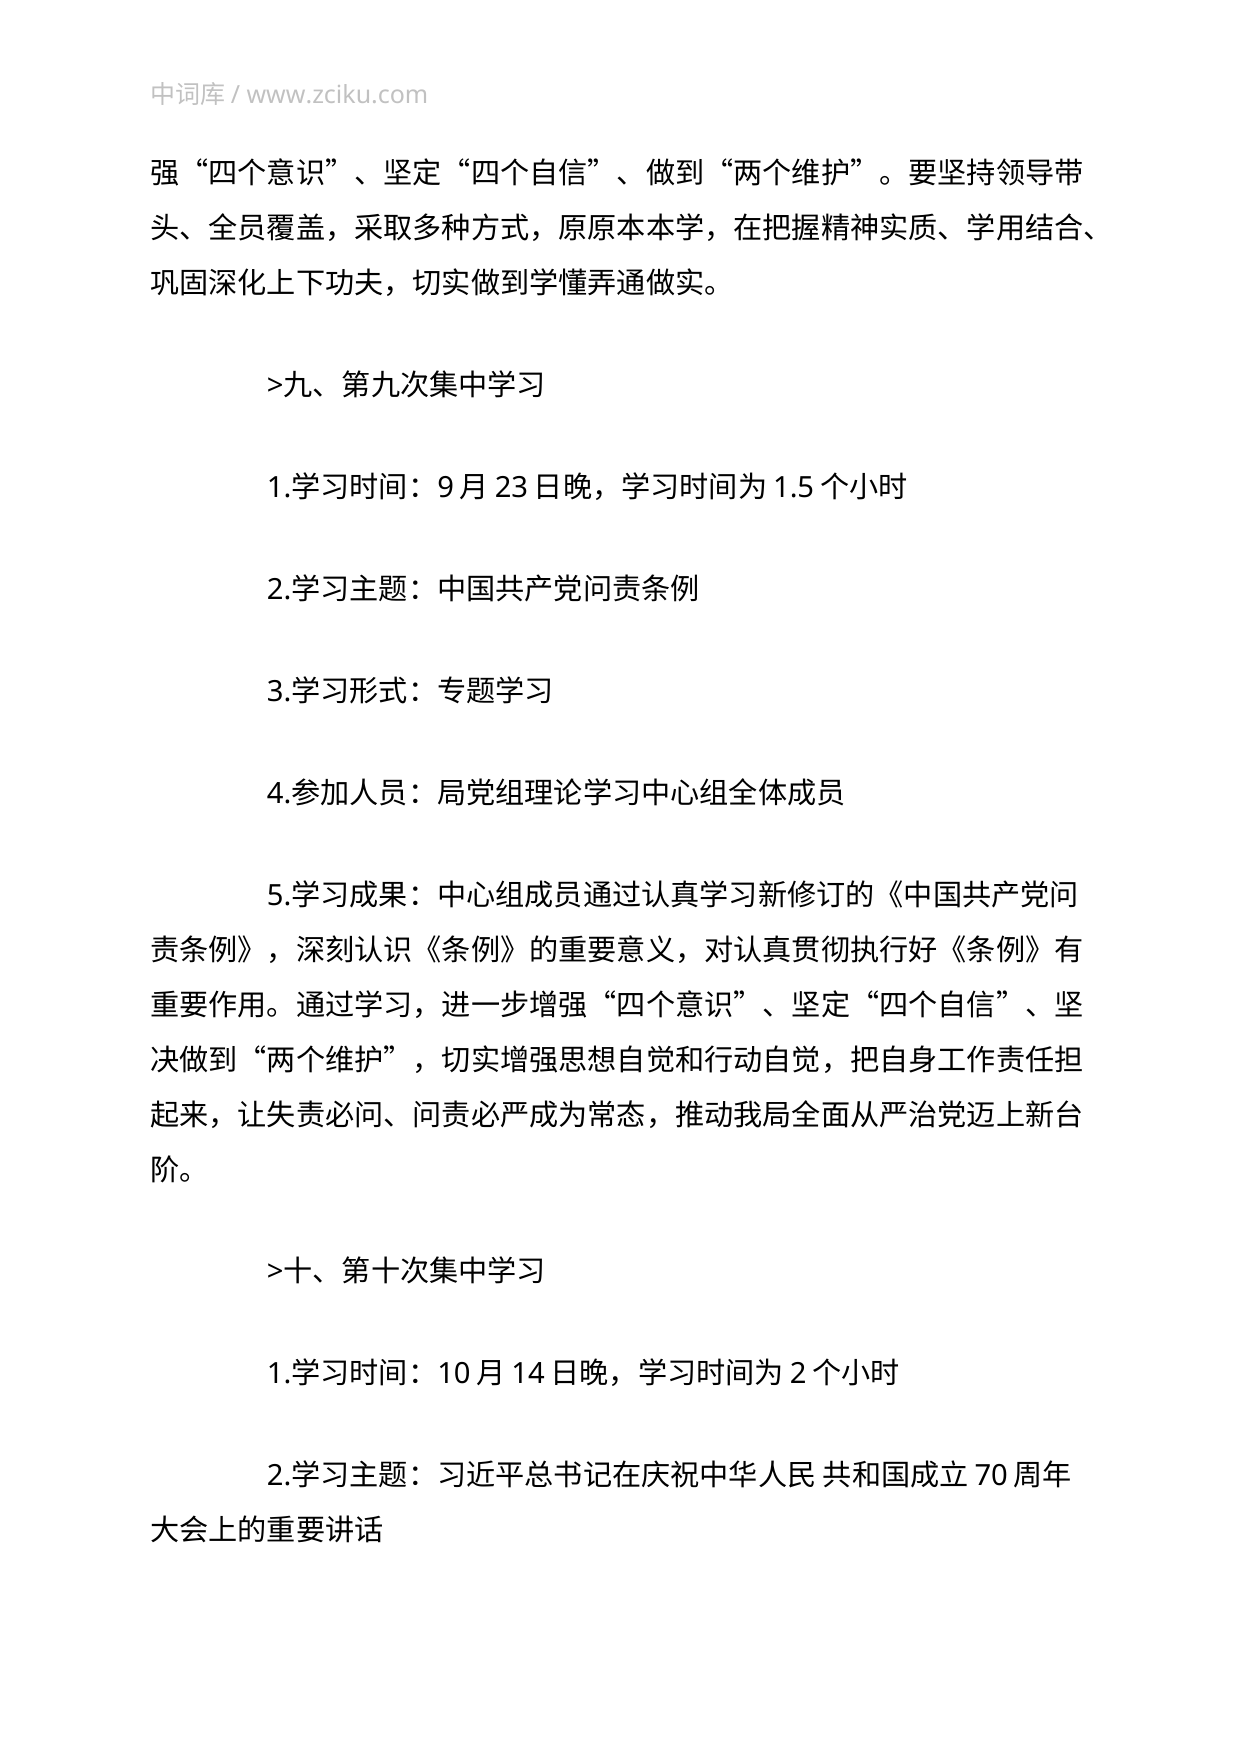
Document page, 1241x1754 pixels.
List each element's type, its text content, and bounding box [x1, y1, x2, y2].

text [150, 150, 1090, 302]
text >九、第九次集中学习 [150, 362, 1090, 404]
text 5.学习成果：中心组成员通过认真学习新修订的《中国共产党问责条例》，深刻认识《条例》的重要意义，对认真贯彻执行好《条例》有重要作用。通过学习，进一步增强“四个意识”、坚定“四个自信”、坚决做到“两个维护”，切实增强思想自觉和行动自觉，把自身工作责任担起来，让失责必问、问责必严成为常态，推动我局全面从严治党迈上新台阶。 [150, 871, 1090, 1188]
text 2.学习主题：中国共产党问责条例 [150, 566, 1090, 608]
text >十、第十次集中学习 [150, 1248, 1090, 1290]
text 1.学习时间：9月23日晚，学习时间为1.5个小时 [150, 463, 1090, 506]
text 4.参加人员：局党组理论学习中心组全体成员 [150, 769, 1090, 812]
text 2.学习主题：习近平总书记在庆祝中华人民 共和国成立70周年大会上的重要讲话 [150, 1452, 1090, 1549]
text 3.学习形式：专题学习 [150, 667, 1090, 710]
text 1.学习时间：10月14日晚，学习时间为2个小时 [150, 1350, 1090, 1392]
